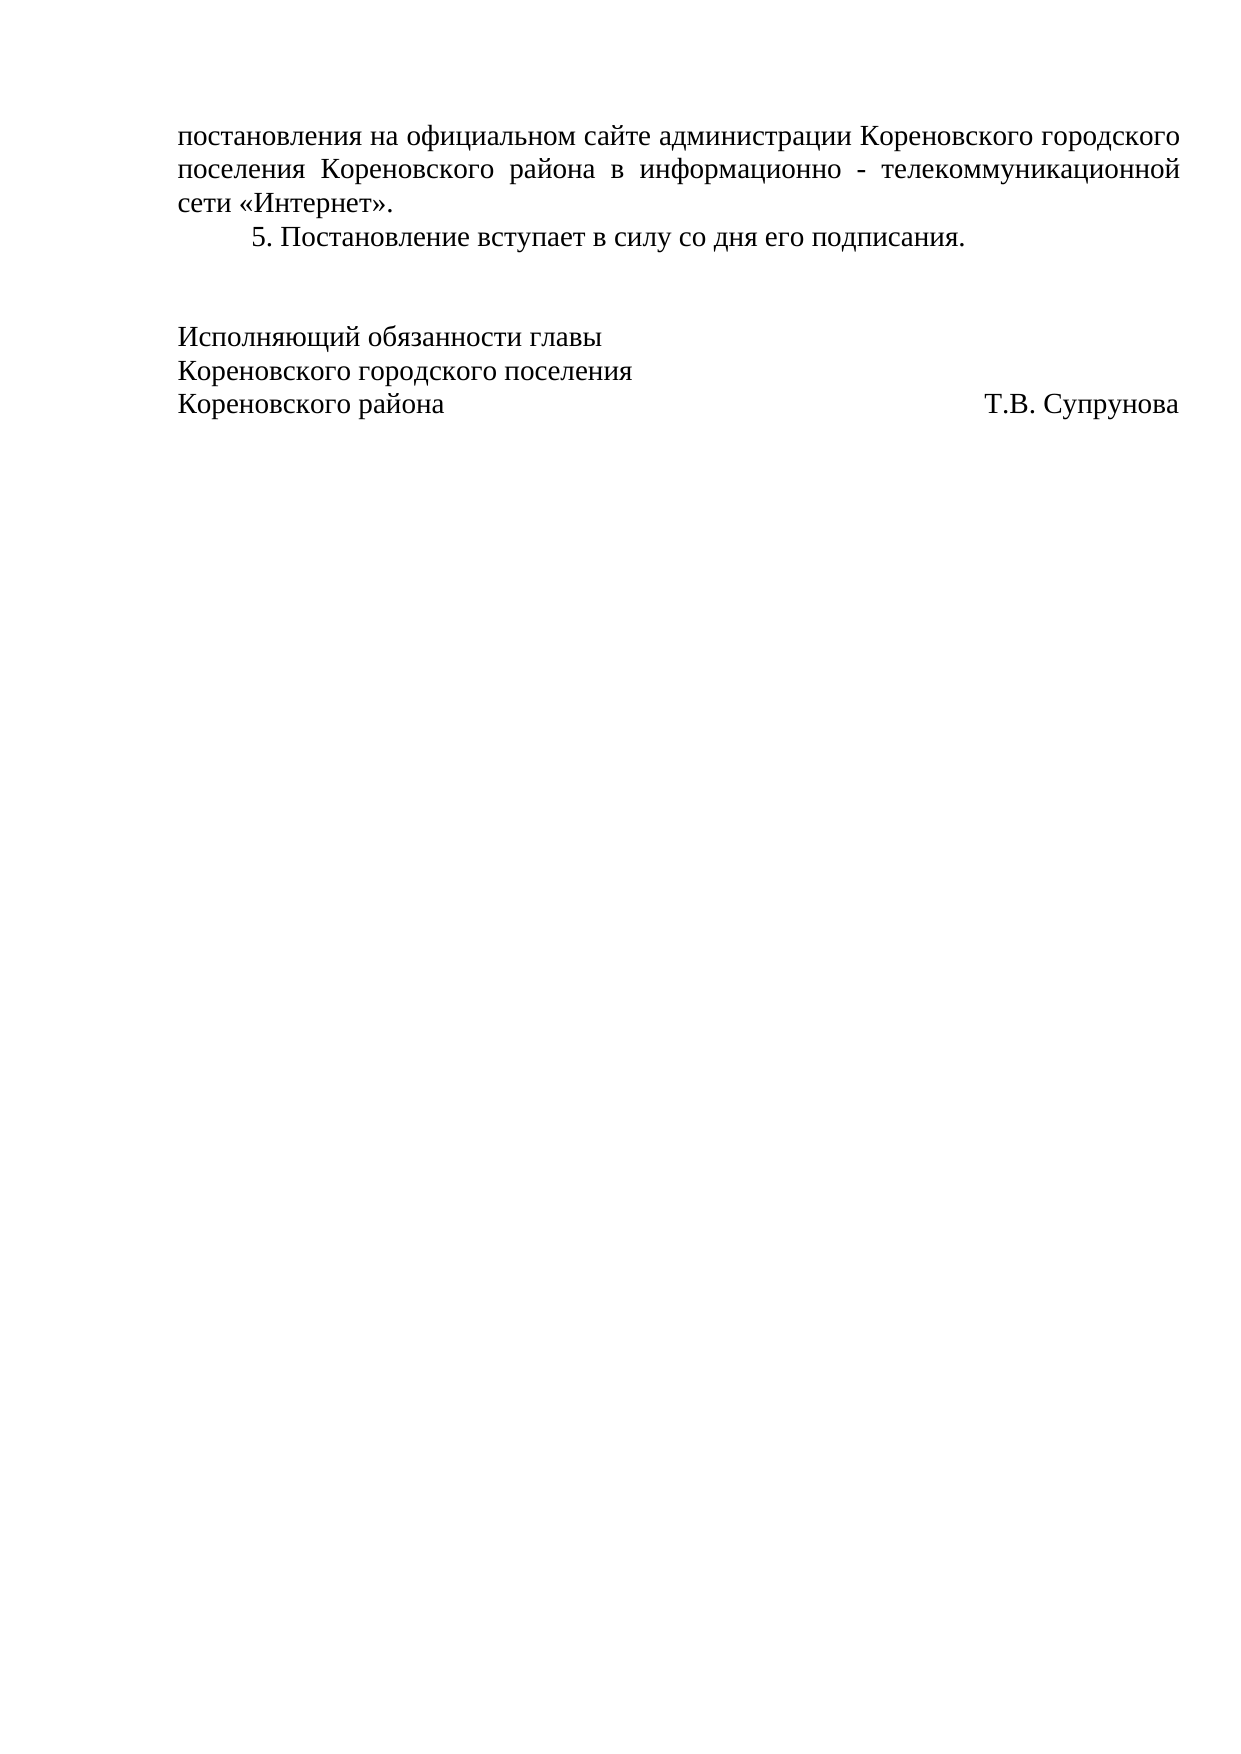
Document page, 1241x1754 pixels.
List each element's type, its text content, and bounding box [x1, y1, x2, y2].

text 5. Постановление вступает в силу со дня его подписания. [177, 219, 1181, 252]
text Кореновского района Т.В. Супрунова [177, 386, 1181, 420]
text Исполняющий обязанности главы [177, 319, 1181, 353]
text Кореновского городского поселения [177, 353, 1181, 386]
text постановления на официальном сайте администрации Кореновского городского поселения Кореновского района в информационно - телекоммуникационной сети «Интернет». [177, 118, 1181, 219]
